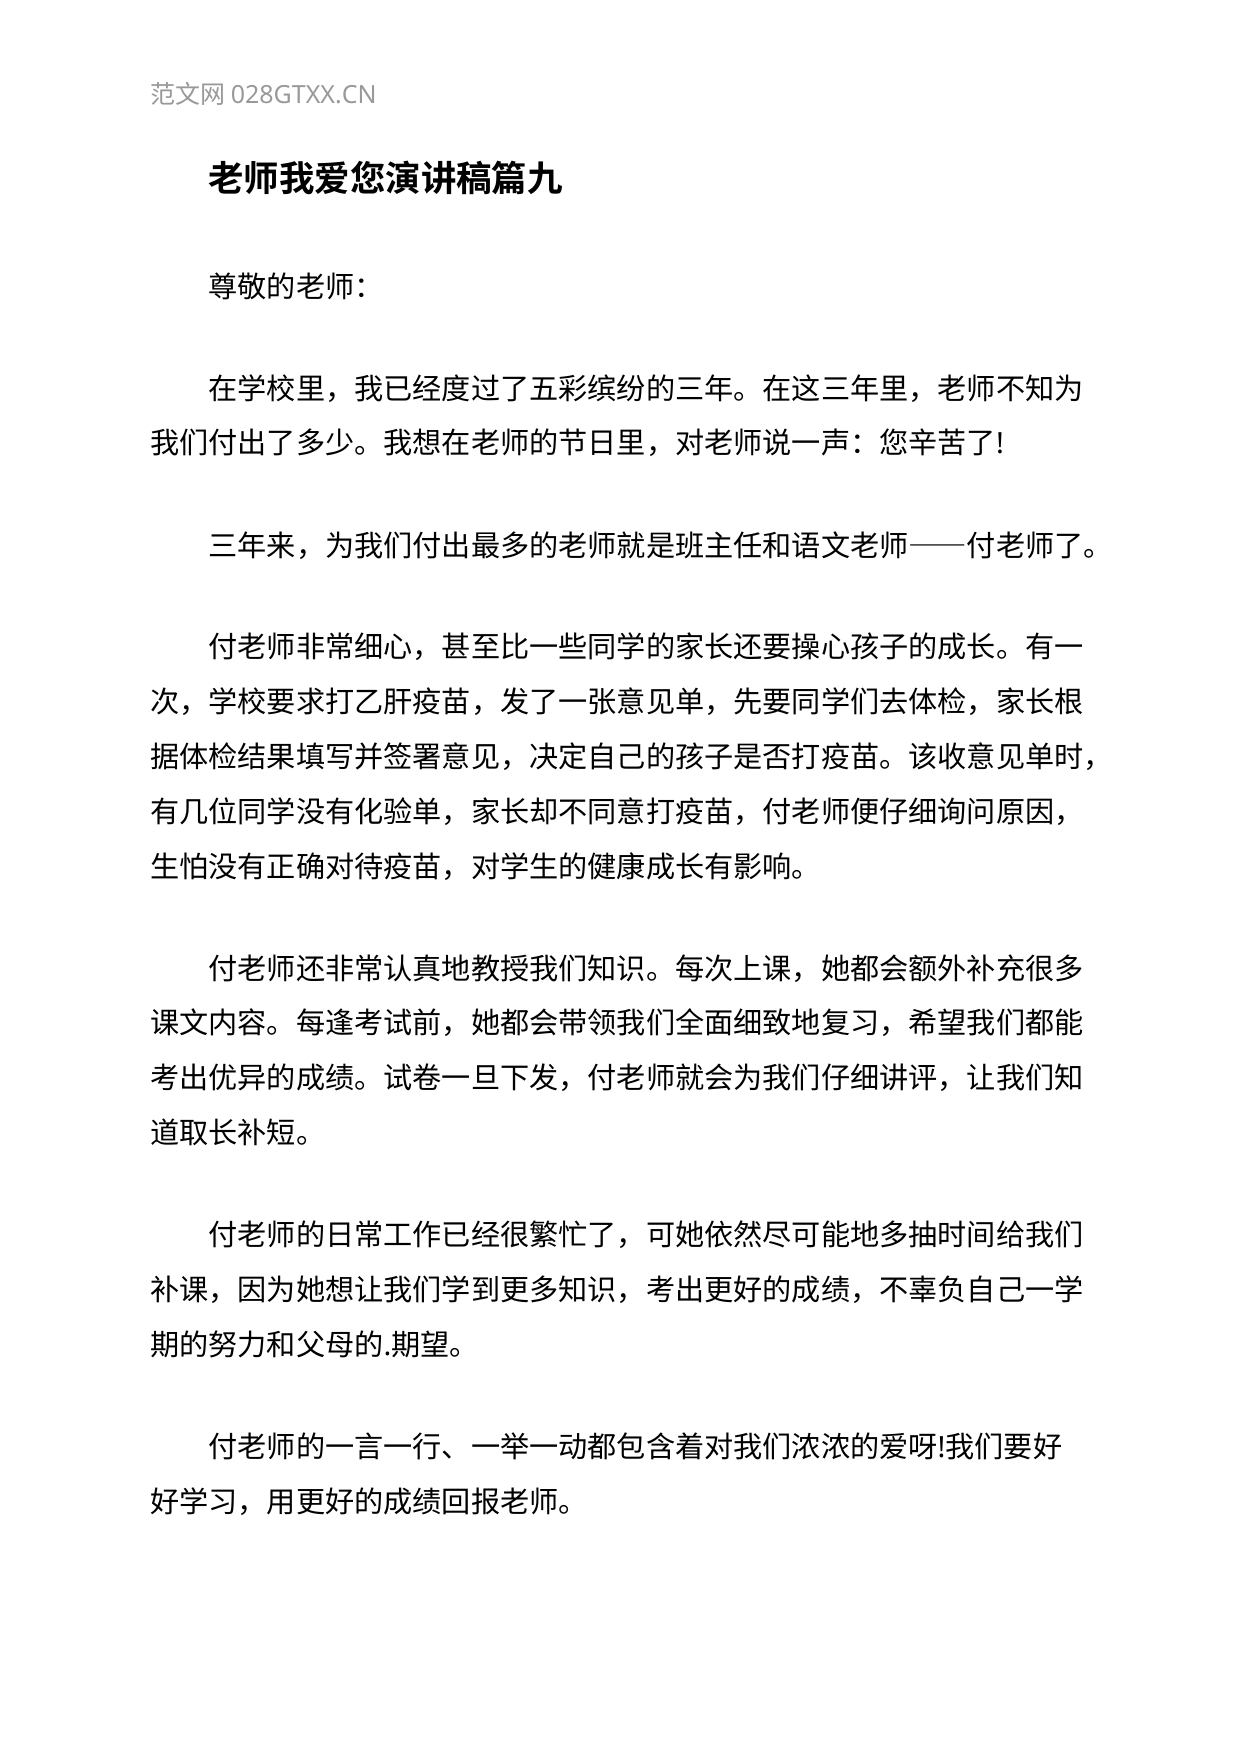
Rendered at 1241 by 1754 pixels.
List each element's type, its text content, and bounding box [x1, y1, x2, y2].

text 付老师的日常工作已经很繁忙了，可她依然尽可能地多抽时间给我们补课，因为她想让我们学到更多知识，考出更好的成绩，不辜负自己一学期的努力和父母的.期望。 [150, 1212, 1090, 1364]
text 付老师的一言一行、一举一动都包含着对我们浓浓的爱呀!我们要好好学习，用更好的成绩回报老师。 [150, 1423, 1090, 1521]
text 尊敬的老师： [150, 263, 1090, 306]
text 付老师非常细心，甚至比一些同学的家长还要操心孩子的成长。有一次，学校要求打乙肝疫苗，发了一张意见单，先要同学们去体检，家长根据体检结果填写并签署意见，决定自己的孩子是否打疫苗。该收意见单时，有几位同学没有化验单，家长却不同意打疫苗，付老师便仔细询问原因，生怕没有正确对待疫苗，对学生的健康成长有影响。 [150, 624, 1090, 886]
text 在学校里，我已经度过了五彩缤纷的三年。在这三年里，老师不知为我们付出了多少。我想在老师的节日里，对老师说一声：您辛苦了! [150, 365, 1090, 462]
text 老师我爱您演讲稿篇九 [150, 150, 1090, 201]
text 三年来，为我们付出最多的老师就是班主任和语文老师——付老师了。 [150, 522, 1090, 564]
text 付老师还非常认真地教授我们知识。每次上课，她都会额外补充很多课文内容。每逢考试前，她都会带领我们全面细致地复习，希望我们都能考出优异的成绩。试卷一旦下发，付老师就会为我们仔细讲评，让我们知道取长补短。 [150, 945, 1090, 1152]
